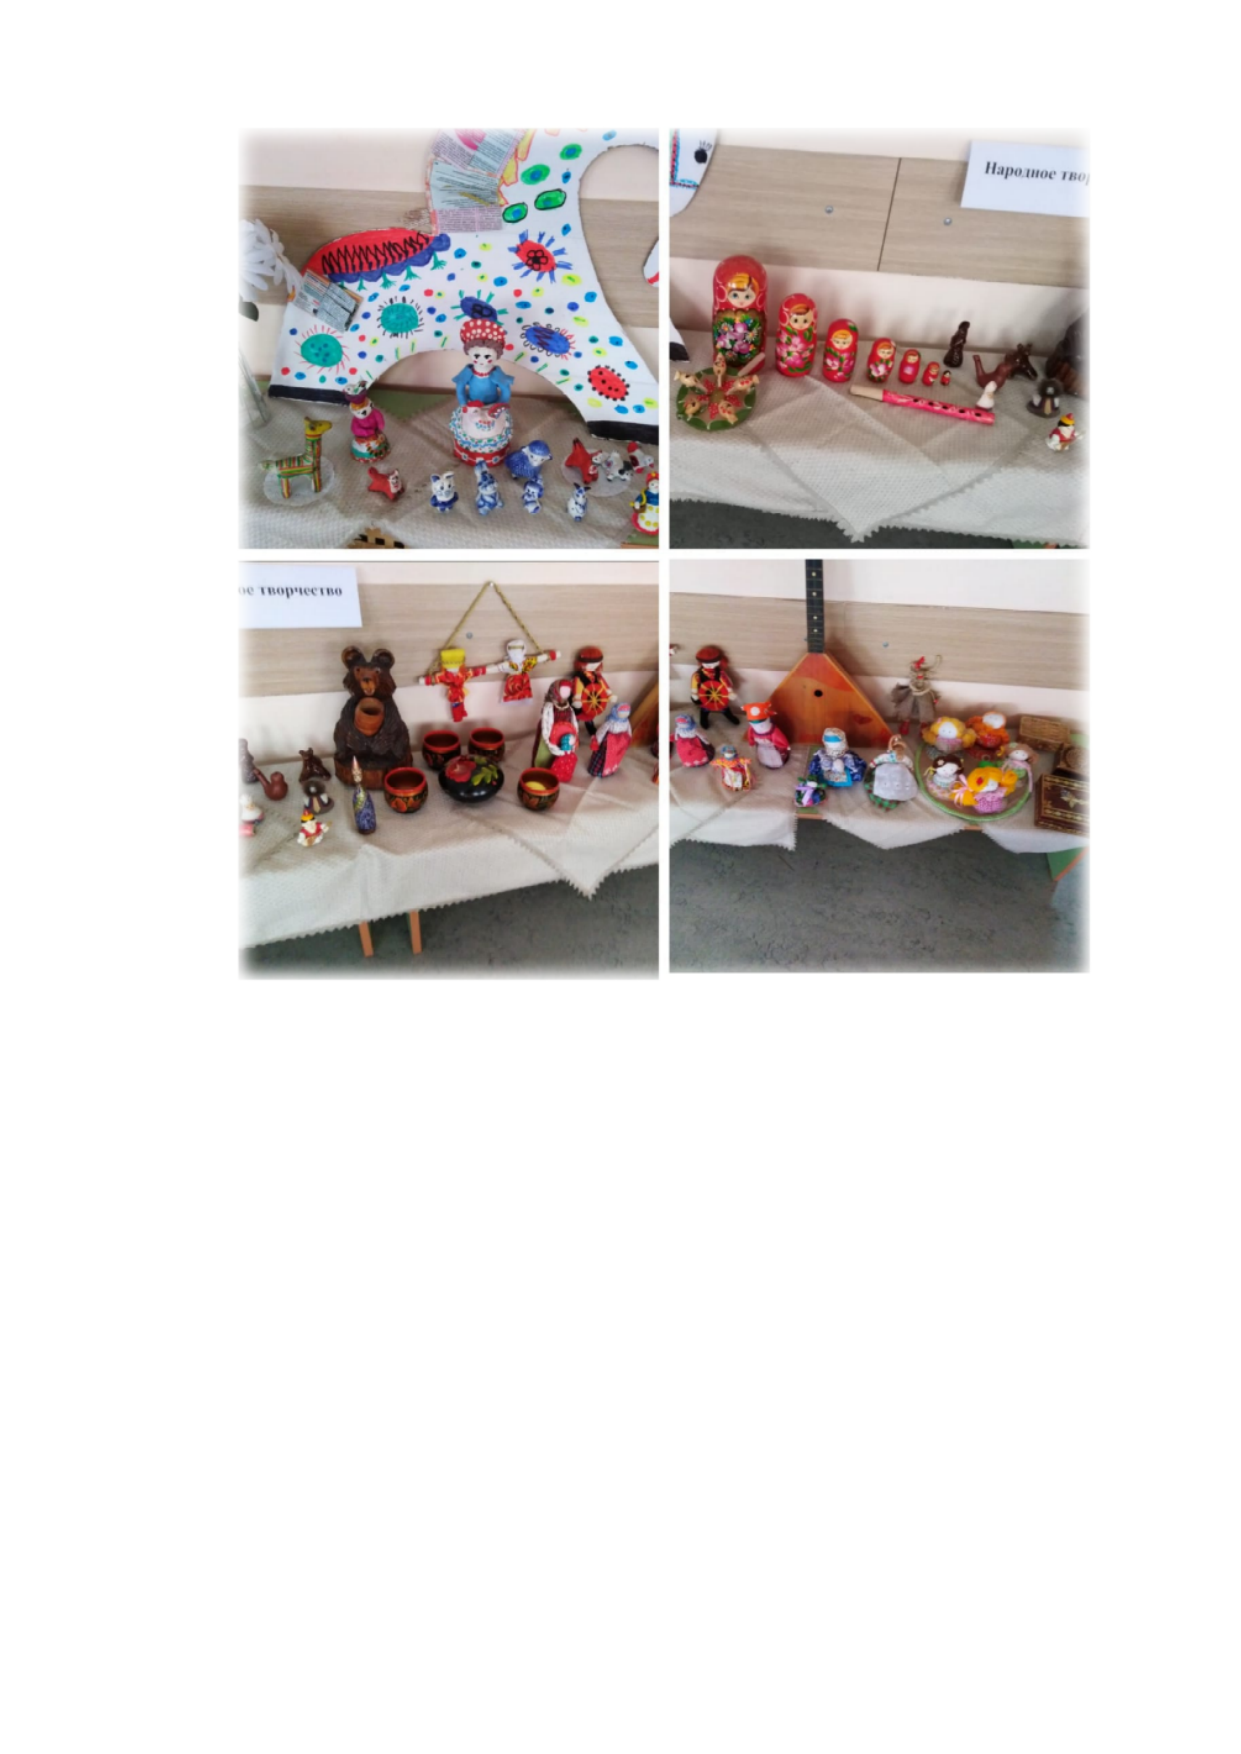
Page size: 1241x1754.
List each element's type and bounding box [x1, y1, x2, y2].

picture [256, 146, 1072, 962]
